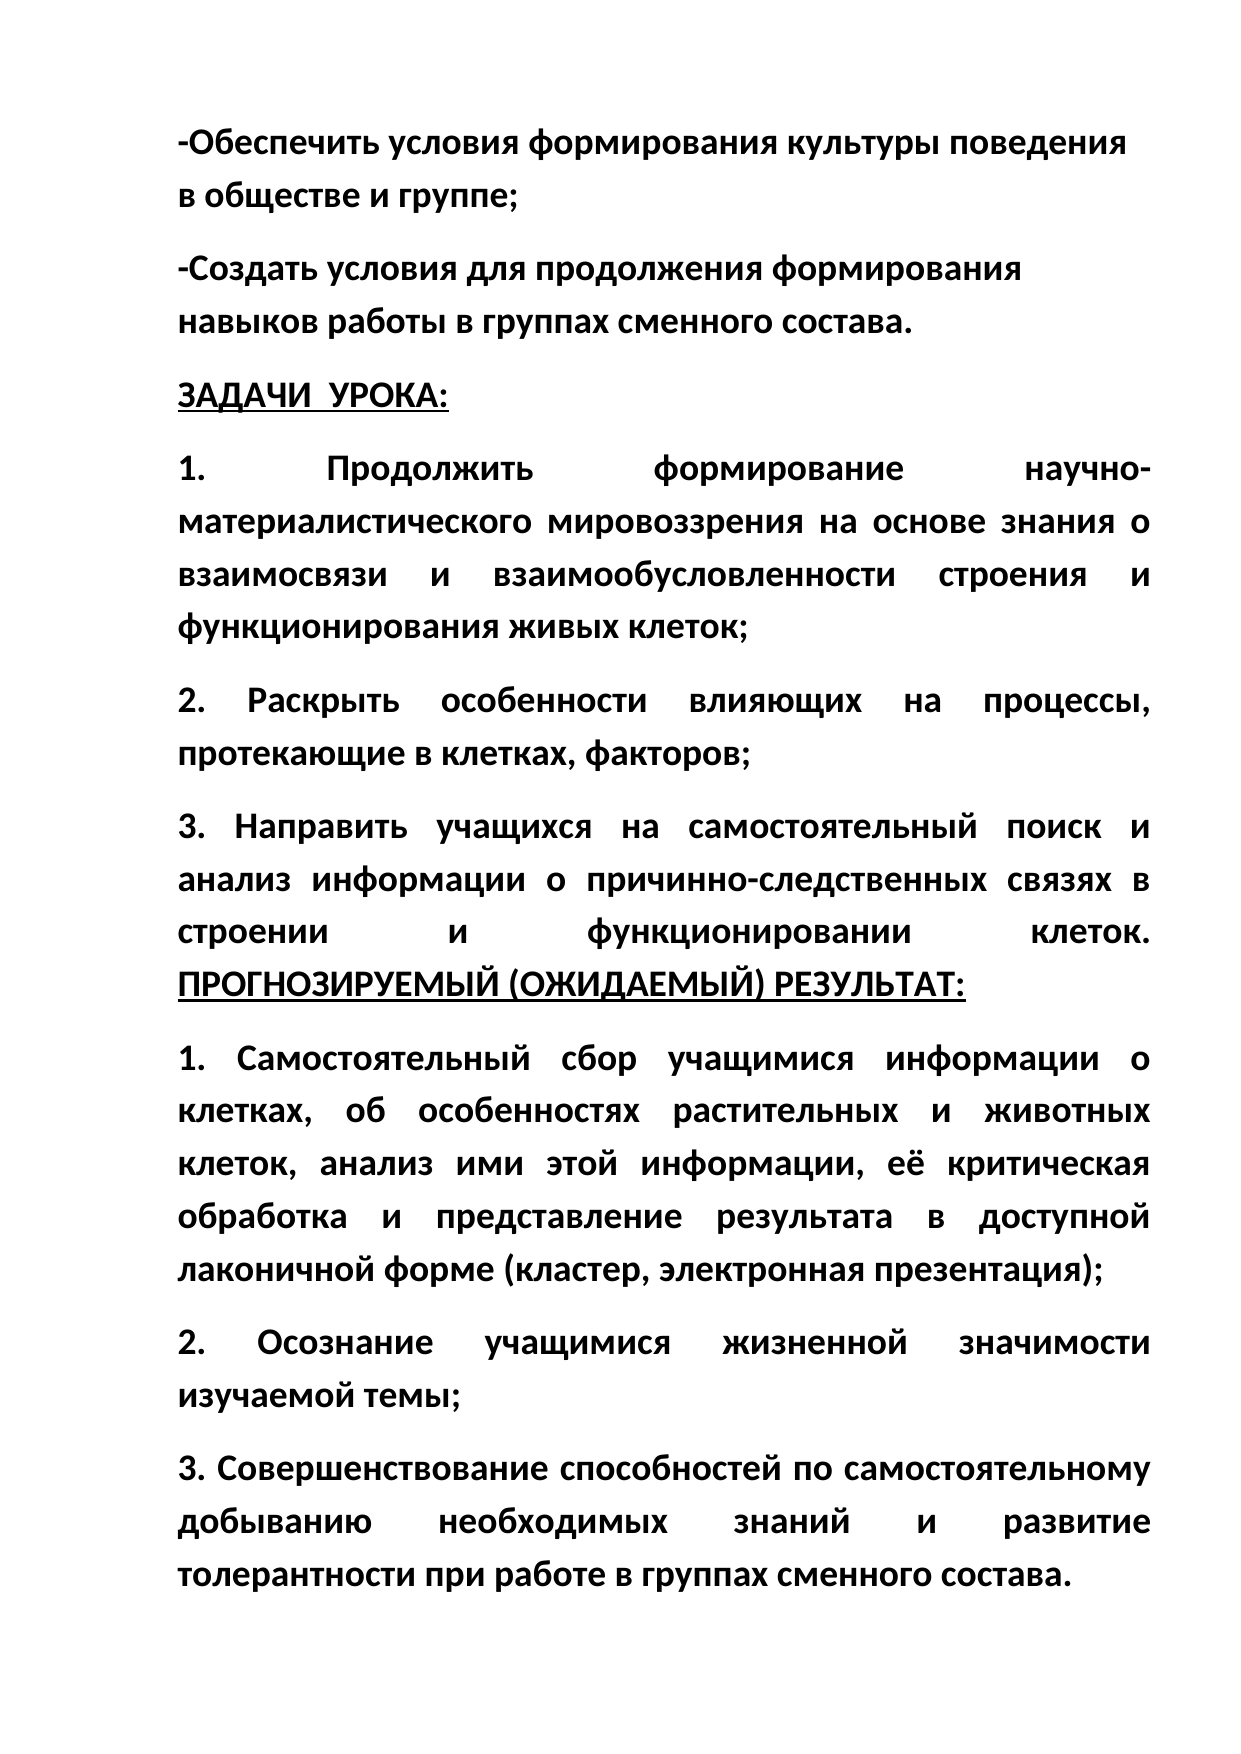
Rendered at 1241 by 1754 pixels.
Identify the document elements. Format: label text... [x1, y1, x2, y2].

text ЗАДАЧИ УРОКА: [177, 371, 1152, 416]
text 3. Совершенствование способностей по самостоятельному добыванию необходимых знаний и развитие толерантности при работе в группах сменного состава. [177, 1444, 1152, 1596]
text -Обеспечить условия формирования культуры поведения в обществе и группе; [177, 118, 1152, 217]
text 2. Осознание учащимися жизненной значимости изучаемой темы; [177, 1318, 1152, 1417]
text 2. Раскрыть особенности влияющих на процессы, протекающие в клетках, факторов; [177, 676, 1152, 774]
text 1. Продолжить формирование научно-материалистического мировоззрения на основе знания о взаимосвязи и взаимообусловленности строения и функционирования живых клеток; [177, 444, 1152, 648]
text 1. Самостоятельный сбор учащимися информации о клетках, об особенностях растительных и животных клеток, анализ ими этой информации, её критическая обработка и представление результата в доступной лаконичной форме (кластер, электронная презентация); [177, 1034, 1152, 1290]
text 3. Направить учащихся на самостоятельный поиск и анализ информации о причинно-следственных связях в строении и функционировании клеток. ПРОГНОЗИРУЕМЫЙ (ОЖИДАЕМЫЙ) РЕЗУЛЬТАТ: [177, 802, 1152, 1006]
text -Создать условия для продолжения формирования навыков работы в группах сменного состава. [177, 244, 1152, 343]
